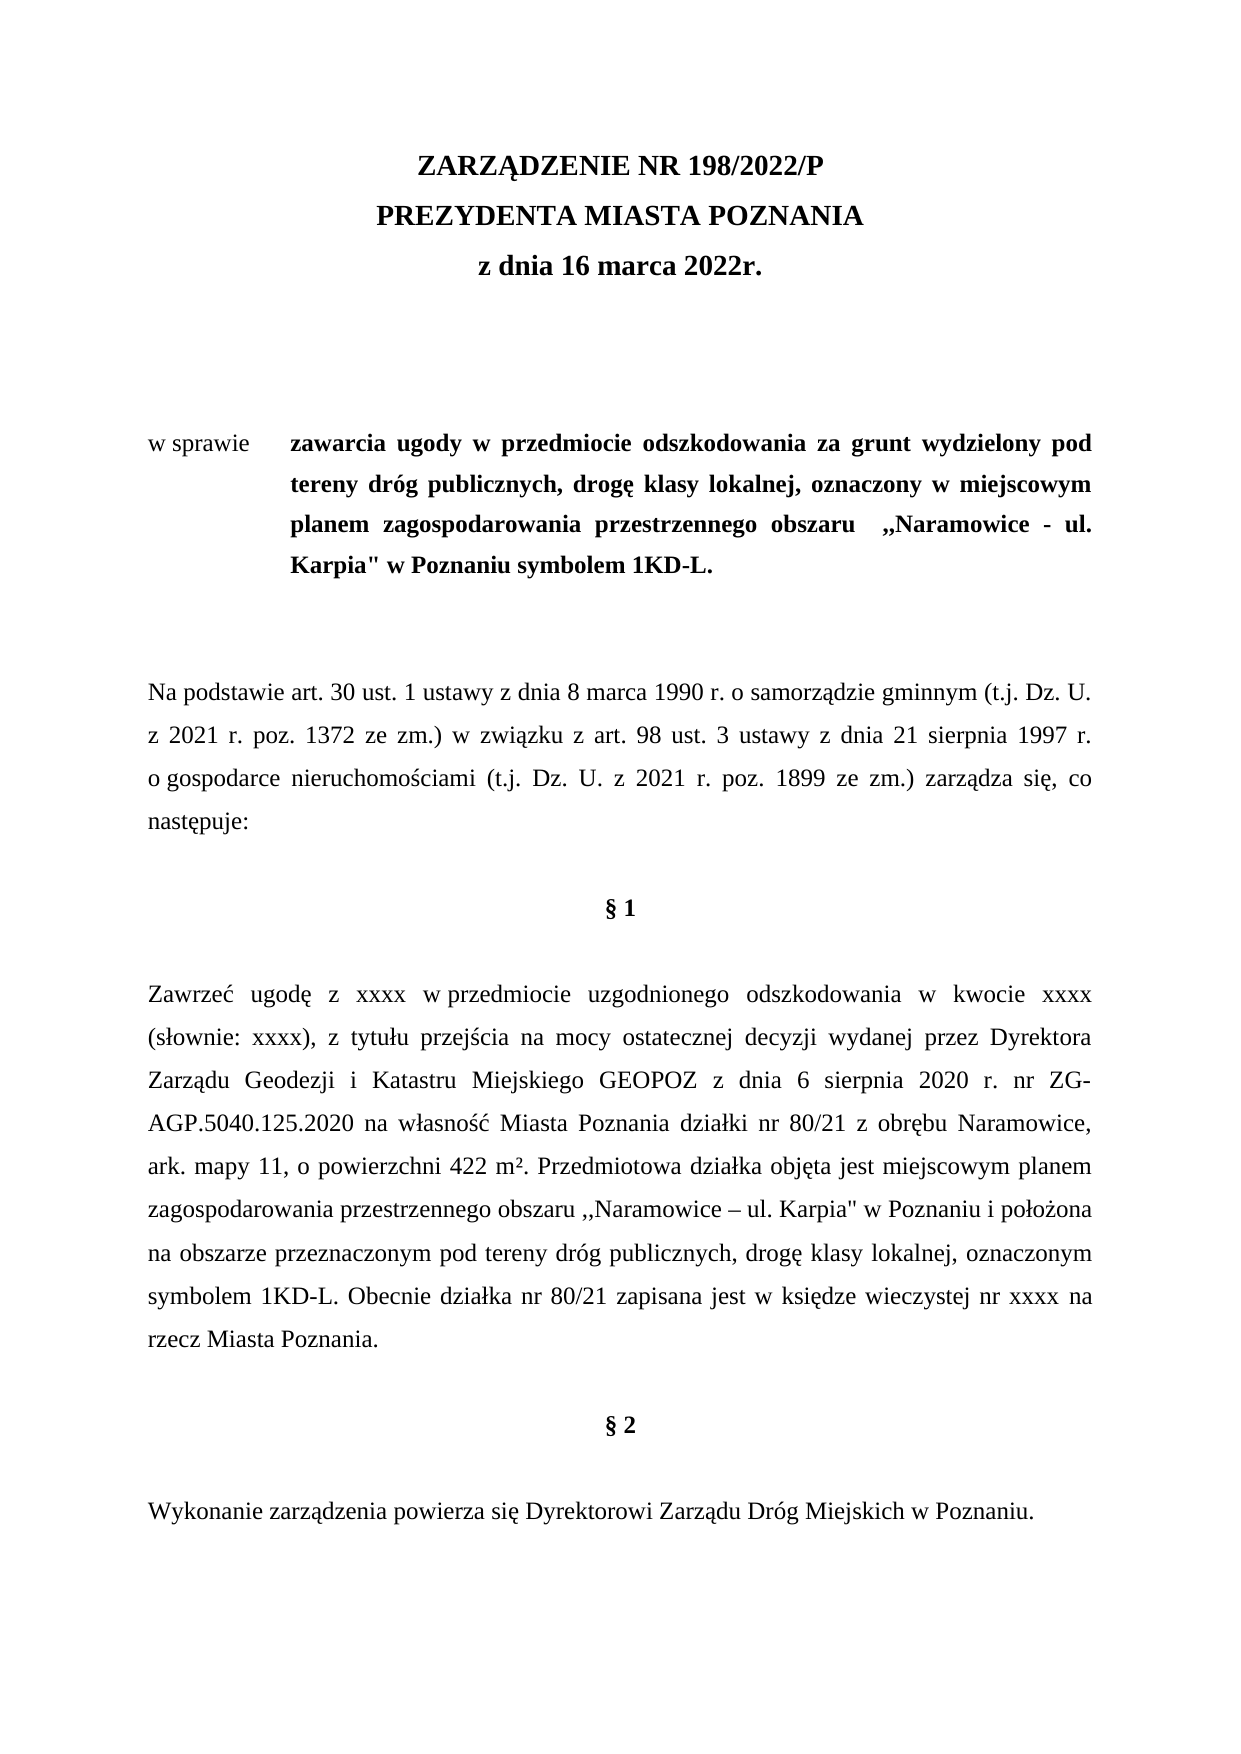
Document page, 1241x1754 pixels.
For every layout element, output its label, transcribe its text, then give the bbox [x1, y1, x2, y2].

text Na podstawie art. 30 ust. 1 ustawy z dnia 8 marca 1990 r. o samorządzie gminnym (t.j. Dz. U. z 2021 r. poz. 1372 ze zm.) w związku z art. 98 ust. 3 ustawy z dnia 21 sierpnia 1997 r. o gospodarce nieruchomościami (t.j. Dz. U. z 2021 r. poz. 1899 ze zm.) zarządza się, co następuje: [148, 677, 1093, 835]
text Wykonanie zarządzenia powierza się Dyrektorowi Zarządu Dróg Miejskich w Poznaniu. [148, 1496, 1093, 1525]
table_header w sprawie [136, 428, 279, 591]
subtitle PREZYDENTA MIASTA POZNANIA [148, 198, 1093, 231]
table_header zawarcia ugody w przedmiocie odszkodowania za grunt wydzielony pod tereny dróg publicznych, drogę klasy lokalnej, oznaczony w miejscowym planem zagospodarowania przestrzennego obszaru ,,Naramowice - ul. Karpia" w Poznaniu symbolem 1KD-L. [279, 428, 1104, 591]
text § 1 [148, 893, 1093, 921]
text z dnia 16 marca 2022r. [148, 248, 1093, 282]
text § 2 [148, 1410, 1093, 1439]
text Zawrzeć ugodę z xxxx w przedmiocie uzgodnionego odszkodowania w kwocie xxxx (słownie: xxxx), z tytułu przejścia na mocy ostatecznej decyzji wydanej przez Dyrektora Zarządu Geodezji i Katastru Miejskiego GEOPOZ z dnia 6 sierpnia 2020 r. nr ZG-AGP.5040.125.2020 na własność Miasta Poznania działki nr 80/21 z obrębu Naramowice, ark. mapy 11, o powierzchni 422 m². Przedmiotowa działka objęta jest miejscowym planem zagospodarowania przestrzennego obszaru ,,Naramowice – ul. Karpia" w Poznaniu i położona na obszarze przeznaczonym pod tereny dróg publicznych, drogę klasy lokalnej, oznaczonym symbolem 1KD-L. Obecnie działka nr 80/21 zapisana jest w księdze wieczystej nr xxxx na rzecz Miasta Poznania. [148, 979, 1093, 1353]
subtitle ZARZĄDZENIE NR 198/2022/P [148, 148, 1093, 181]
